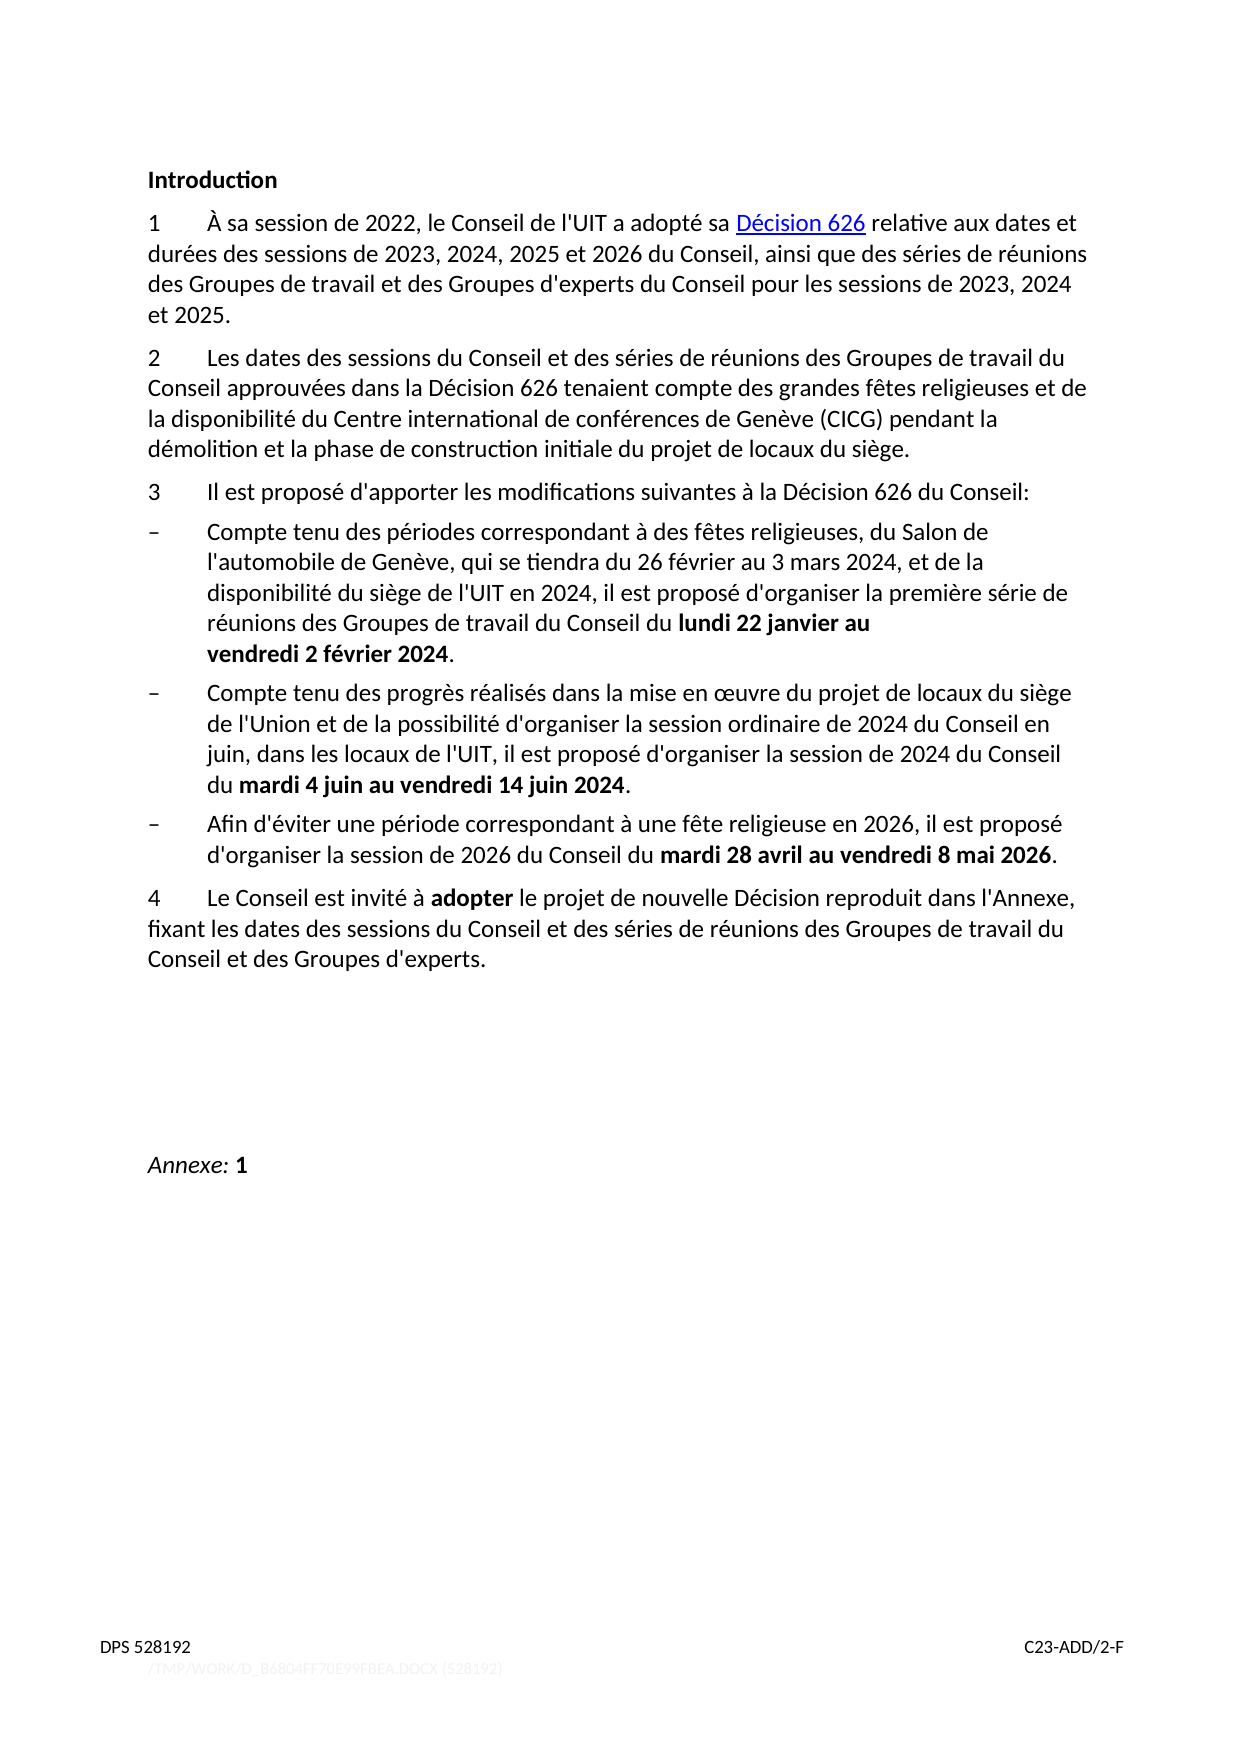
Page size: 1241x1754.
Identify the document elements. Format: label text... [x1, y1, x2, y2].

text – Compte tenu des progrès réalisés dans la mise en œuvre du projet de locaux du siège de l'Union et de la possibilité d'organiser la session ordinaire de 2024 du Conseil en juin, dans les locaux de l'UIT, il est proposé d'organiser la session de 2024 du Conseil du mardi 4 juin au vendredi 14 juin 2024. [148, 678, 1092, 800]
text – Compte tenu des périodes correspondant à des fêtes religieuses, du Salon de l'automobile de Genève, qui se tiendra du 26 février au 3 mars 2024, et de la disponibilité du siège de l'UIT en 2024, il est proposé d'organiser la première série de réunions des Groupes de travail du Conseil du lundi 22 janvier au vendredi 2 février 2024. [148, 516, 1092, 669]
text – Afin d'éviter une période correspondant à une fête religieuse en 2026, il est proposé d'organiser la session de 2026 du Conseil du mardi 28 avril au vendredi 8 mai 2026. [148, 809, 1092, 870]
text 1 À sa session de 2022, le Conseil de l'UIT a adopté sa Décision 626 relative aux dates et durées des sessions de 2023, 2024, 2025 et 2026 du Conseil, ainsi que des séries de réunions des Groupes de travail et des Groupes d'experts du Conseil pour les sessions de 2023, 2024 et 2025. [148, 207, 1092, 329]
text 4 Le Conseil est invité à adopter le projet de nouvelle Décision reproduit dans l'Annexe, fixant les dates des sessions du Conseil et des séries de réunions des Groupes de travail du Conseil et des Groupes d'experts. [148, 882, 1092, 974]
text Annexe: 1 [148, 1149, 1092, 1179]
text 2 Les dates des sessions du Conseil et des séries de réunions des Groupes de travail du Conseil approuvées dans la Décision 626 tenaient compte des grandes fêtes religieuses et de la disponibilité du Centre international de conférences de Genève (CICG) pendant la démolition et la phase de construction initiale du projet de locaux du siège. [148, 342, 1092, 464]
text 3 Il est proposé d'apporter les modifications suivantes à la Décision 626 du Conseil: [148, 477, 1092, 507]
subtitle Introduction [148, 164, 1092, 195]
